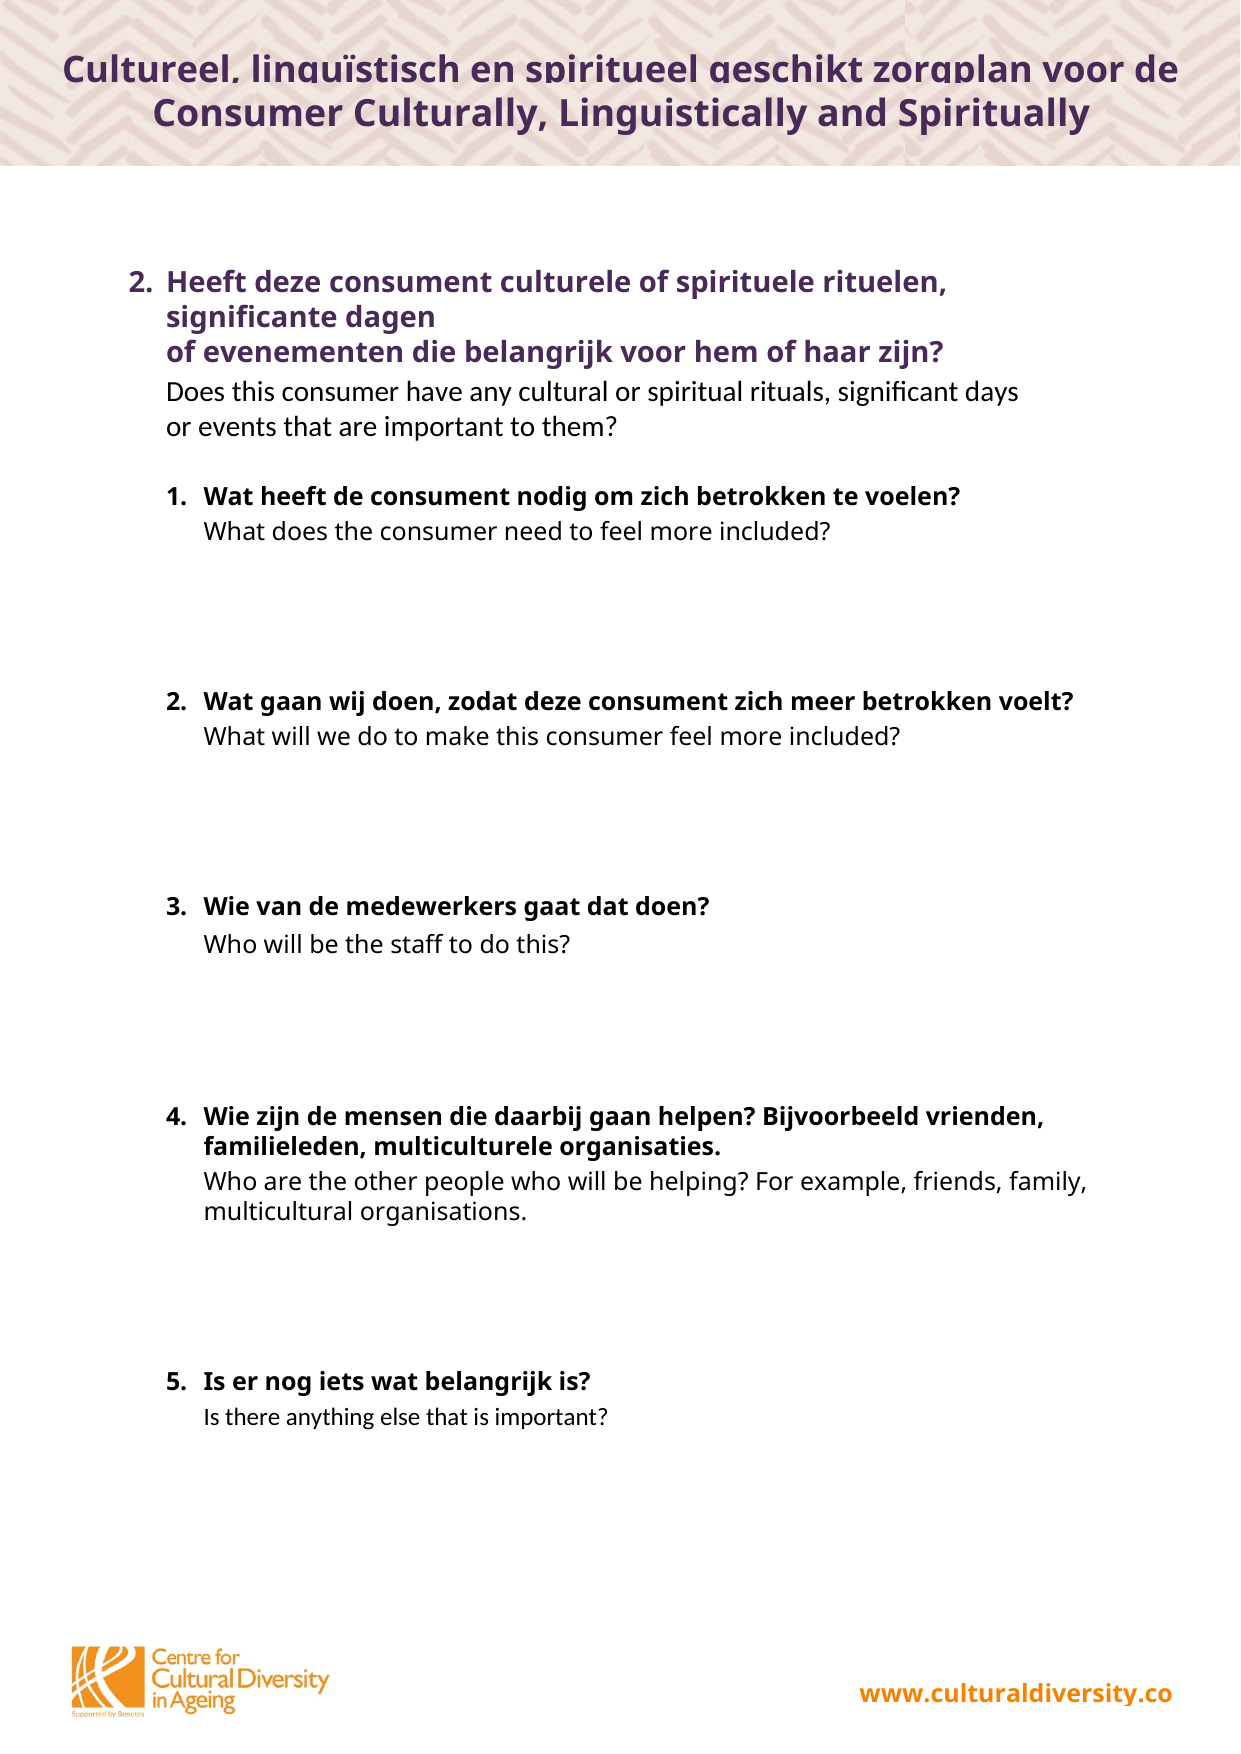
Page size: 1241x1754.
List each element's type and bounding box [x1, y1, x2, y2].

picture [27, 1603, 359, 1754]
picture [0, 0, 1241, 166]
